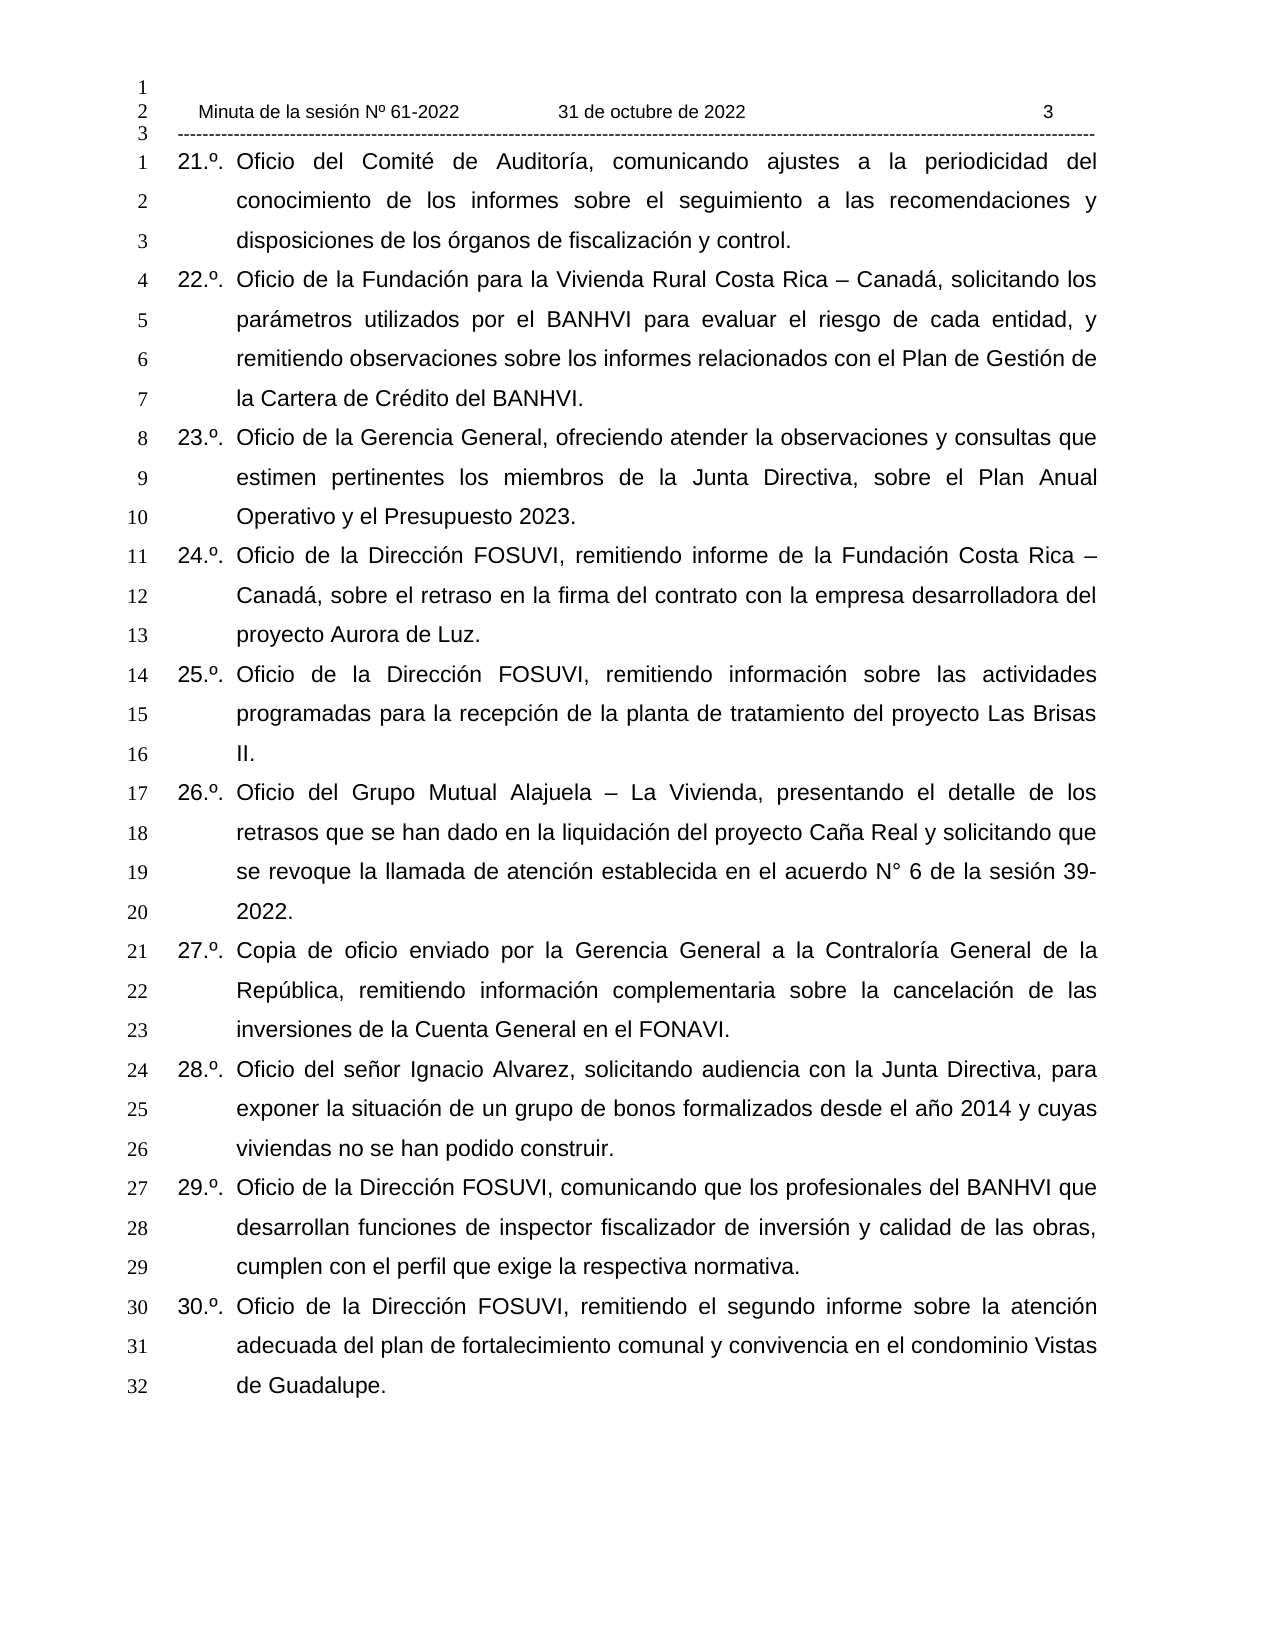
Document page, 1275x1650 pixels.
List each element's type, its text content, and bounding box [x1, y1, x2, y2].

list Oficio de la Fundación para la Vivienda Rural Costa Rica – Canadá, solicitando los parámetros utilizados por el BANHVI para evaluar el riesgo de cada entidad, y remitiendo observaciones sobre los informes relacionados con el Plan de Gestión de la Cartera de Crédito del BANHVI. [177, 266, 1098, 411]
list Oficio de la Dirección FOSUVI, remitiendo informe de la Fundación Costa Rica – Canadá, sobre el retraso en la firma del contrato con la empresa desarrolladora del proyecto Aurora de Luz. [177, 542, 1098, 648]
list Copia de oficio enviado por la Gerencia General a la Contraloría General de la República, remitiendo información complementaria sobre la cancelación de las inversiones de la Cuenta General en el FONAVI. [177, 937, 1098, 1043]
list Oficio del Grupo Mutual Alajuela – La Vivienda, presentando el detalle de los retrasos que se han dado en la liquidación del proyecto Caña Real y solicitando que se revoque la llamada de atención establecida en el acuerdo N° 6 de la sesión 39-2022. [177, 779, 1098, 924]
list Oficio de la Gerencia General, ofreciendo atender la observaciones y consultas que estimen pertinentes los miembros de la Junta Directiva, sobre el Plan Anual Operativo y el Presupuesto 2023. [177, 424, 1098, 529]
list Oficio del Comité de Auditoría, comunicando ajustes a la periodicidad del conocimiento de los informes sobre el seguimiento a las recomendaciones y disposiciones de los órganos de fiscalización y control. [177, 148, 1098, 253]
list Oficio del señor Ignacio Alvarez, solicitando audiencia con la Junta Directiva, para exponer la situación de un grupo de bonos formalizados desde el año 2014 y cuyas viviendas no se han podido construir. [177, 1056, 1098, 1161]
list Oficio de la Dirección FOSUVI, remitiendo el segundo informe sobre la atención adecuada del plan de fortalecimiento comunal y convivencia en el condominio Vistas de Guadalupe. [177, 1293, 1098, 1398]
list Oficio de la Dirección FOSUVI, remitiendo información sobre las actividades programadas para la recepción de la planta de tratamiento del proyecto Las Brisas II. [177, 661, 1098, 766]
list Oficio de la Dirección FOSUVI, comunicando que los profesionales del BANHVI que desarrollan funciones de inspector fiscalizador de inversión y calidad de las obras, cumplen con el perfil que exige la respectiva normativa. [177, 1174, 1098, 1279]
